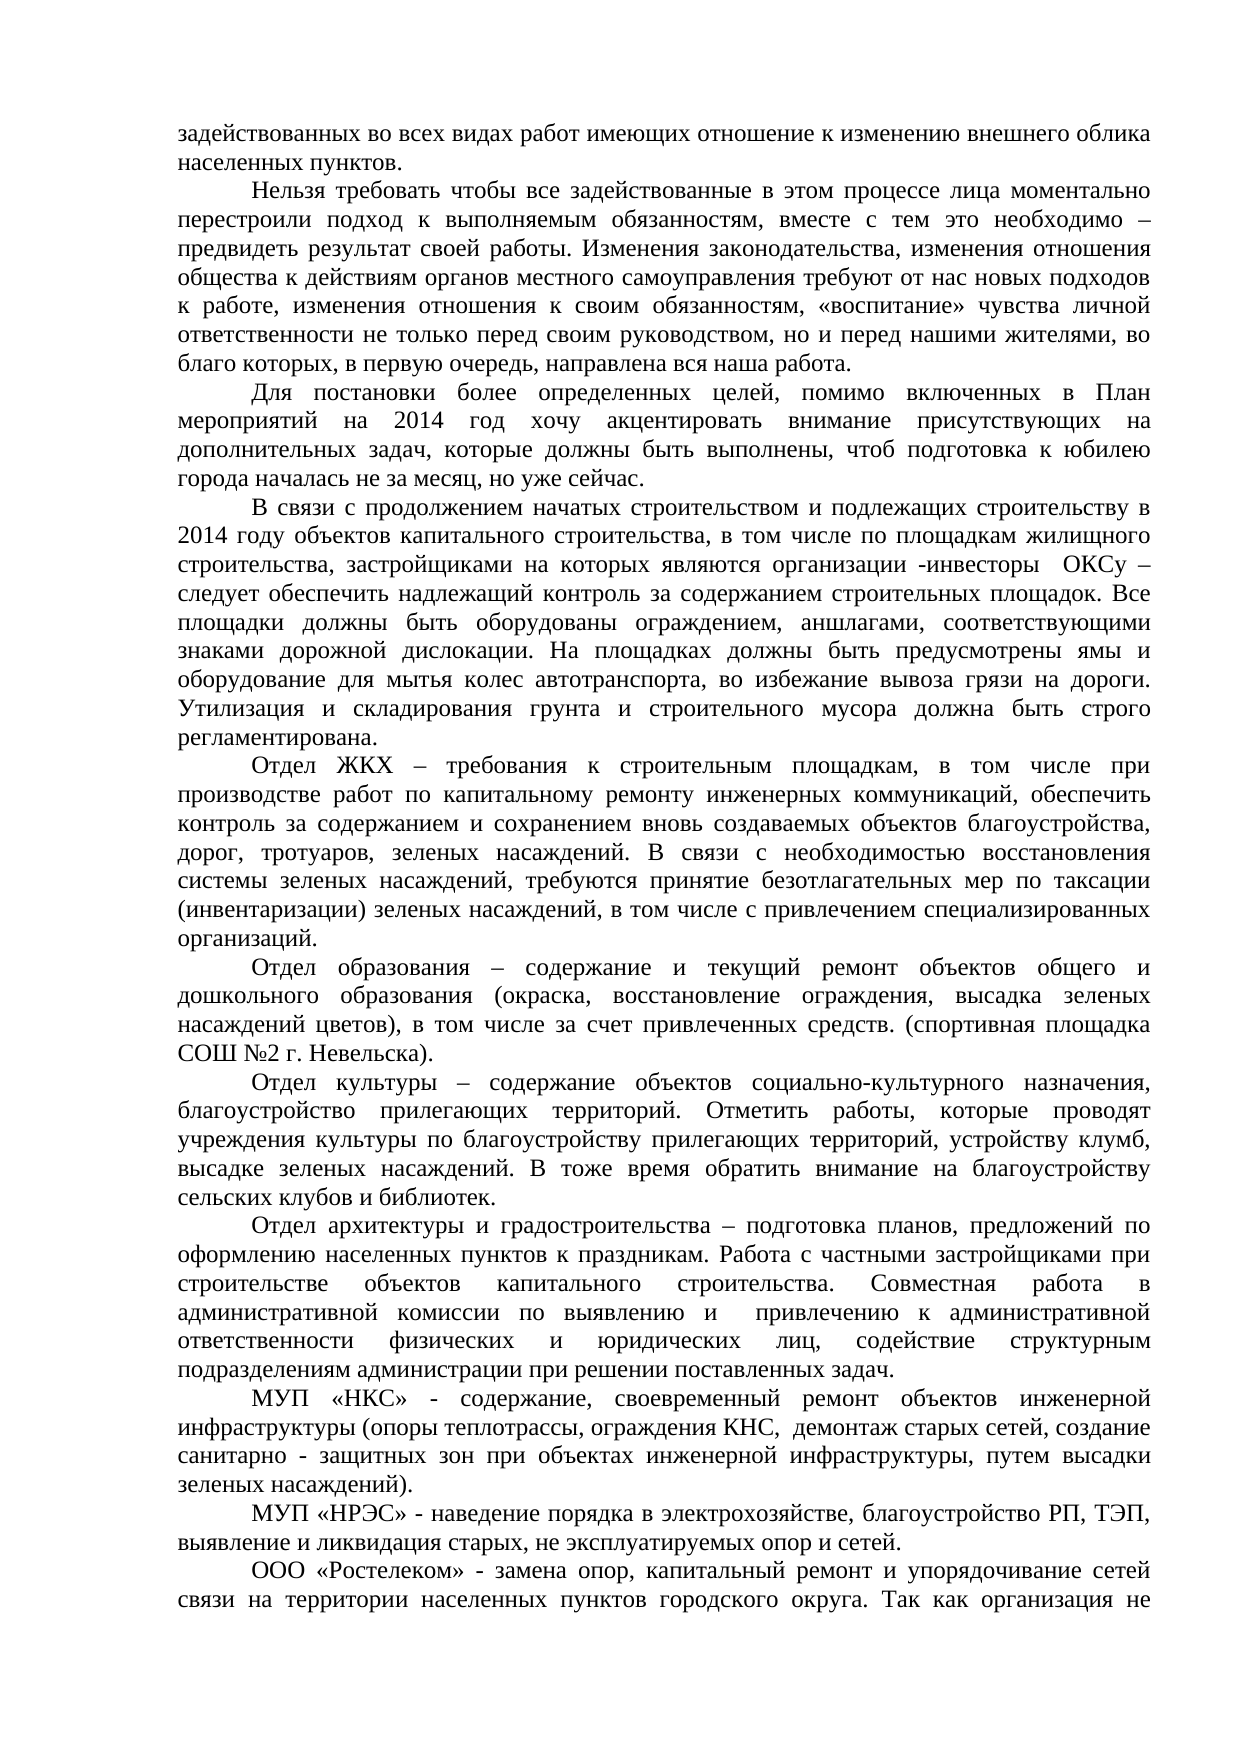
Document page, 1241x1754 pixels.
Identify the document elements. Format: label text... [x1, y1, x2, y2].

text Для постановки более определенных целей, помимо включенных в План мероприятий на 2014 год хочу акцентировать внимание присутствующих на дополнительных задач, которые должны быть выполнены, чтоб подготовка к юбилею города началась не за месяц, но уже сейчас. [177, 377, 1152, 492]
text В связи с продолжением начатых строительством и подлежащих строительству в 2014 году объектов капитального строительства, в том числе по площадкам жилищного строительства, застройщиками на которых являются организации -инвесторы ОКСу – следует обеспечить надлежащий контроль за содержанием строительных площадок. Все площадки должны быть оборудованы ограждением, аншлагами, соответствующими знаками дорожной дислокации. На площадках должны быть предусмотрены ямы и оборудование для мытья колес автотранспорта, во избежание вывоза грязи на дороги. Утилизация и складирования грунта и строительного мусора должна быть строго регламентирована. [177, 492, 1152, 751]
text Отдел образования – содержание и текущий ремонт объектов общего и дошкольного образования (окраска, восстановление ограждения, высадка зеленых насаждений цветов), в том числе за счет привлеченных средств. (спортивная площадка СОШ №2 г. Невельска). [177, 952, 1152, 1067]
text МУП «НКС» - содержание, своевременный ремонт объектов инженерной инфраструктуры (опоры теплотрассы, ограждения КНС, демонтаж старых сетей, создание санитарно - защитных зон при объектах инженерной инфраструктуры, путем высадки зеленых насаждений). [177, 1383, 1152, 1498]
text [177, 1556, 1152, 1613]
text Нельзя требовать чтобы все задействованные в этом процессе лица моментально перестроили подход к выполняемым обязанностям, вместе с тем это необходимо – предвидеть результат своей работы. Изменения законодательства, изменения отношения общества к действиям органов местного самоуправления требуют от нас новых подходов к работе, изменения отношения к своим обязанностям, «воспитание» чувства личной ответственности не только перед своим руководством, но и перед нашими жителями, во благо которых, в первую очередь, направлена вся наша работа. [177, 176, 1152, 377]
text Отдел ЖКХ – требования к строительным площадкам, в том числе при производстве работ по капитальному ремонту инженерных коммуникаций, обеспечить контроль за содержанием и сохранением вновь создаваемых объектов благоустройства, дорог, тротуаров, зеленых насаждений. В связи с необходимостью восстановления системы зеленых насаждений, требуются принятие безотлагательных мер по таксации (инвентаризации) зеленых насаждений, в том числе с привлечением специализированных организаций. [177, 751, 1152, 952]
text Отдел культуры – содержание объектов социально-культурного назначения, благоустройство прилегающих территорий. Отметить работы, которые проводят учреждения культуры по благоустройству прилегающих территорий, устройству клумб, высадке зеленых насаждений. В тоже время обратить внимание на благоустройству сельских клубов и библиотек. [177, 1067, 1152, 1211]
text Отдел архитектуры и градостроительства – подготовка планов, предложений по оформлению населенных пунктов к праздникам. Работа с частными застройщиками при строительстве объектов капитального строительства. Совместная работа в административной комиссии по выявлению и привлечению к административной ответственности физических и юридических лиц, содействие структурным подразделениям администрации при решении поставленных задач. [177, 1211, 1152, 1383]
text МУП «НРЭС» - наведение порядка в электрохозяйстве, благоустройство РП, ТЭП, выявление и ликвидация старых, не эксплуатируемых опор и сетей. [177, 1498, 1152, 1556]
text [177, 118, 1152, 176]
